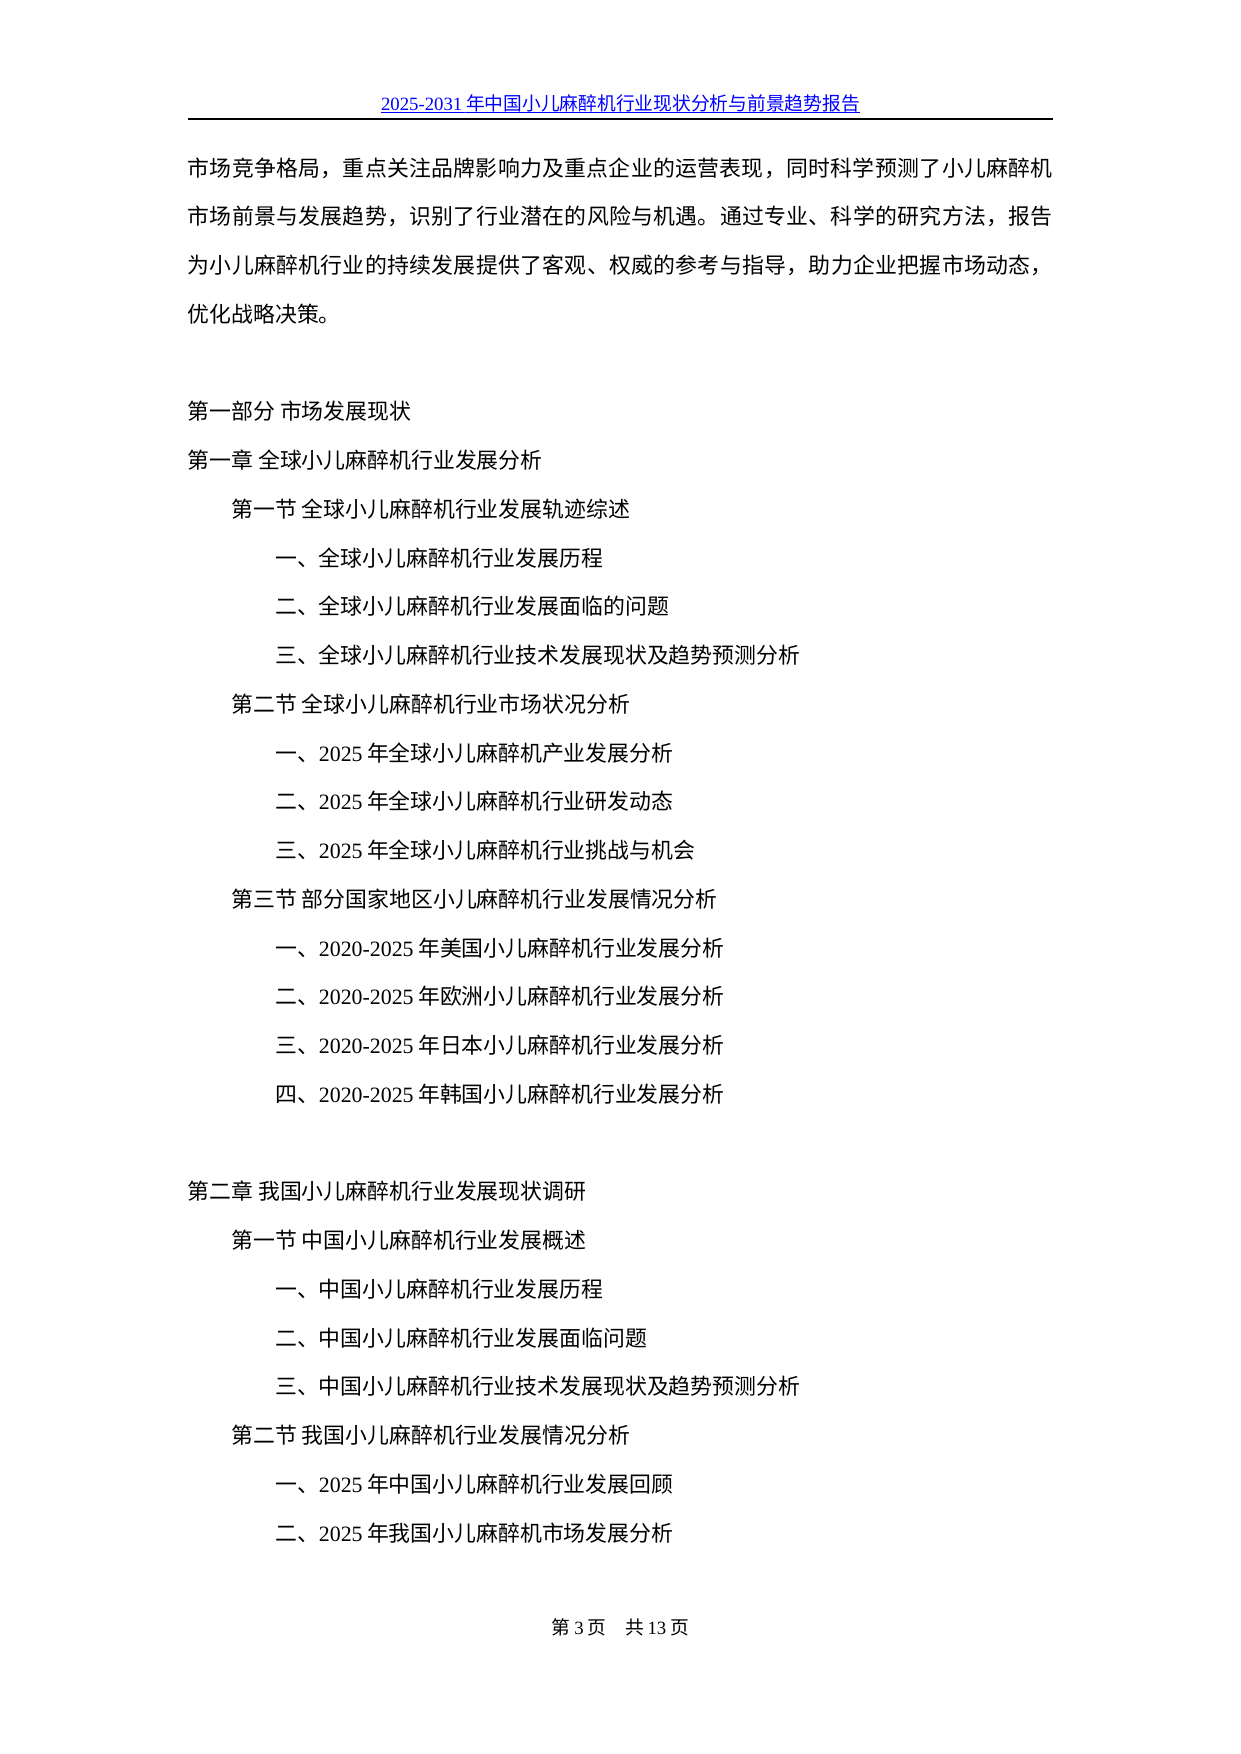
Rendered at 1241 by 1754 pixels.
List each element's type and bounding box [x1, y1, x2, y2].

text [187, 150, 1053, 1548]
